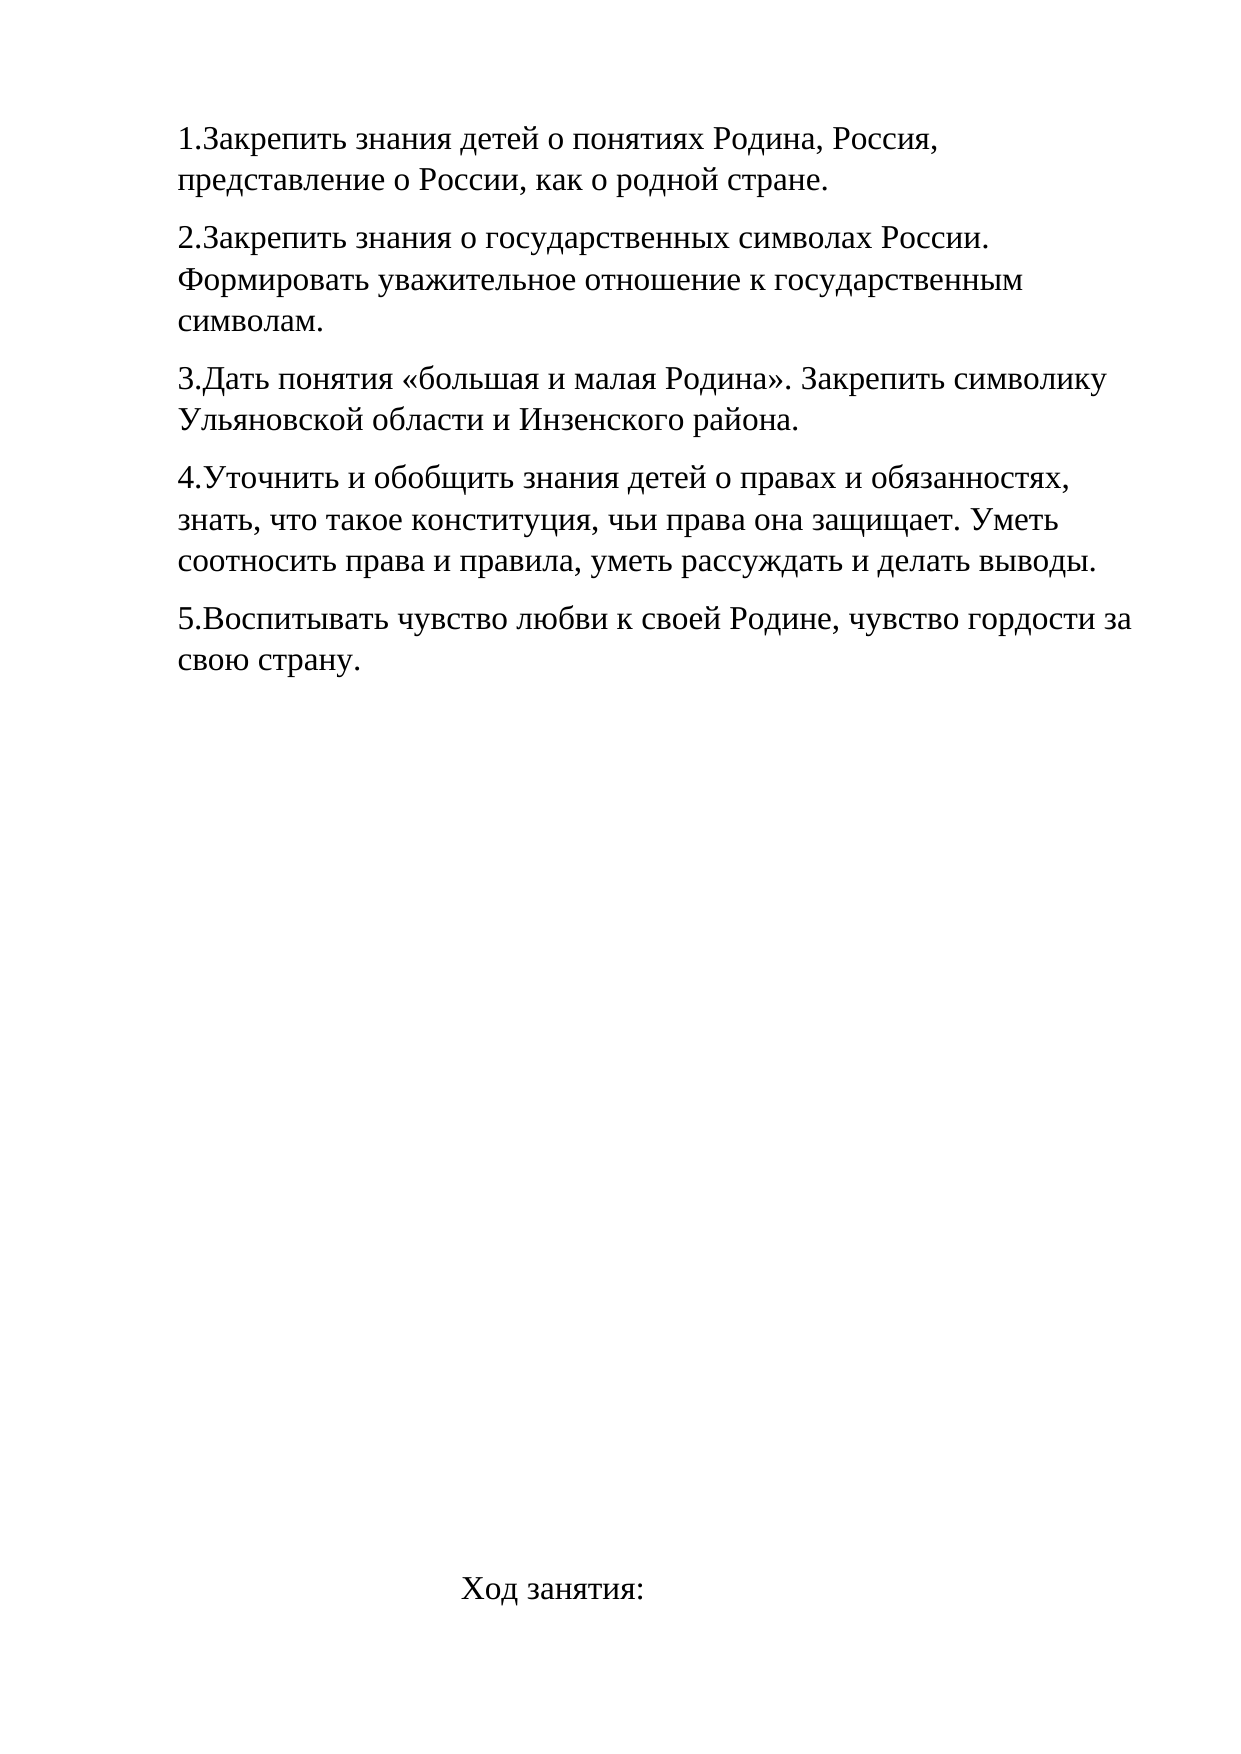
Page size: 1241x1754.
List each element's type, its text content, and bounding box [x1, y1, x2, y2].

text 4.Уточнить и обобщить знания детей о правах и обязанностях, знать, что такое конституция, чьи права она защищает. Уметь соотносить права и правила, уметь рассуждать и делать выводы. [177, 458, 1152, 579]
text 5.Воспитывать чувство любви к своей Родине, чувство гордости за свою страну. [177, 598, 1152, 678]
text 2.Закрепить знания о государственных символах России. Формировать уважительное отношение к государственным символам. [177, 217, 1152, 338]
text Ход занятия: [177, 1568, 1152, 1606]
text 3.Дать понятия «большая и малая Родина». Закрепить символику Ульяновской области и Инзенского района. [177, 358, 1152, 438]
text 1.Закрепить знания детей о понятиях Родина, Россия, представление о России, как о родной стране. [177, 118, 1152, 198]
